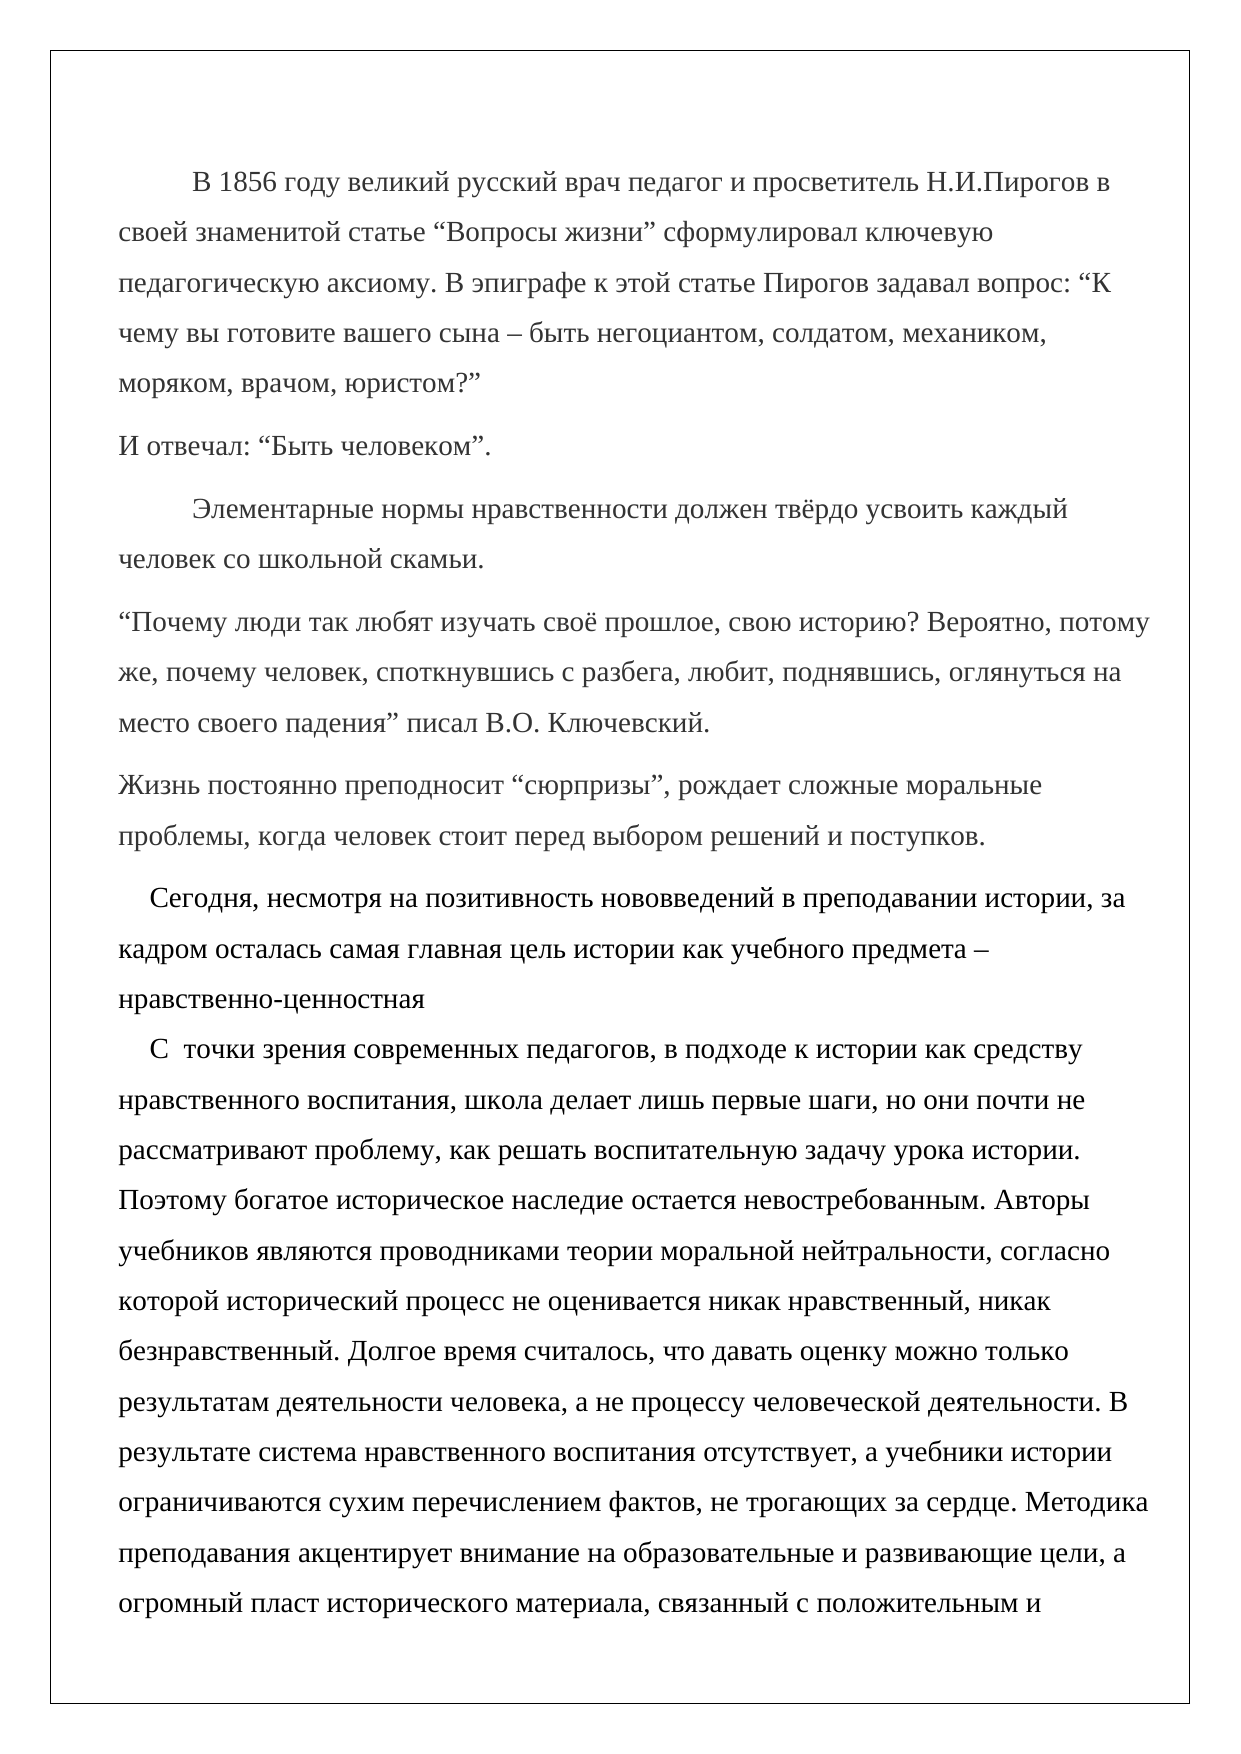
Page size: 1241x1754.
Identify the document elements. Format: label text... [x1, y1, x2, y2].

text Сегодня, несмотря на позитивность нововведений в преподавании истории, за кадром осталась самая главная цель истории как учебного предмета – нравственно-ценностная [118, 881, 1152, 1015]
text В 1856 году великий русский врач педагог и просветитель Н.И.Пирогов в своей знаменитой статье “Вопросы жизни” сформулировал ключевую педагогическую аксиому. В эпиграфе к этой статье Пирогов задавал вопрос: “К чему вы готовите вашего сына – быть негоциантом, солдатом, механиком, моряком, врачом, юристом?” [118, 164, 1152, 399]
text Жизнь постоянно преподносит “сюрпризы”, рождает сложные моральные проблемы, когда человек стоит перед выбором решений и поступков. [118, 767, 1152, 851]
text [118, 1032, 1152, 1618]
text И отвечал: “Быть человеком”. [118, 428, 1152, 462]
text Элементарные нормы нравственности должен твёрдо усвоить каждый человек со школьной скамьи. [118, 491, 1152, 575]
text “Почему люди так любят изучать своё прошлое, свою историю? Вероятно, потому же, почему человек, споткнувшись с разбега, любит, поднявшись, оглянуться на место своего падения” писал В.О. Ключевский. [118, 604, 1152, 738]
